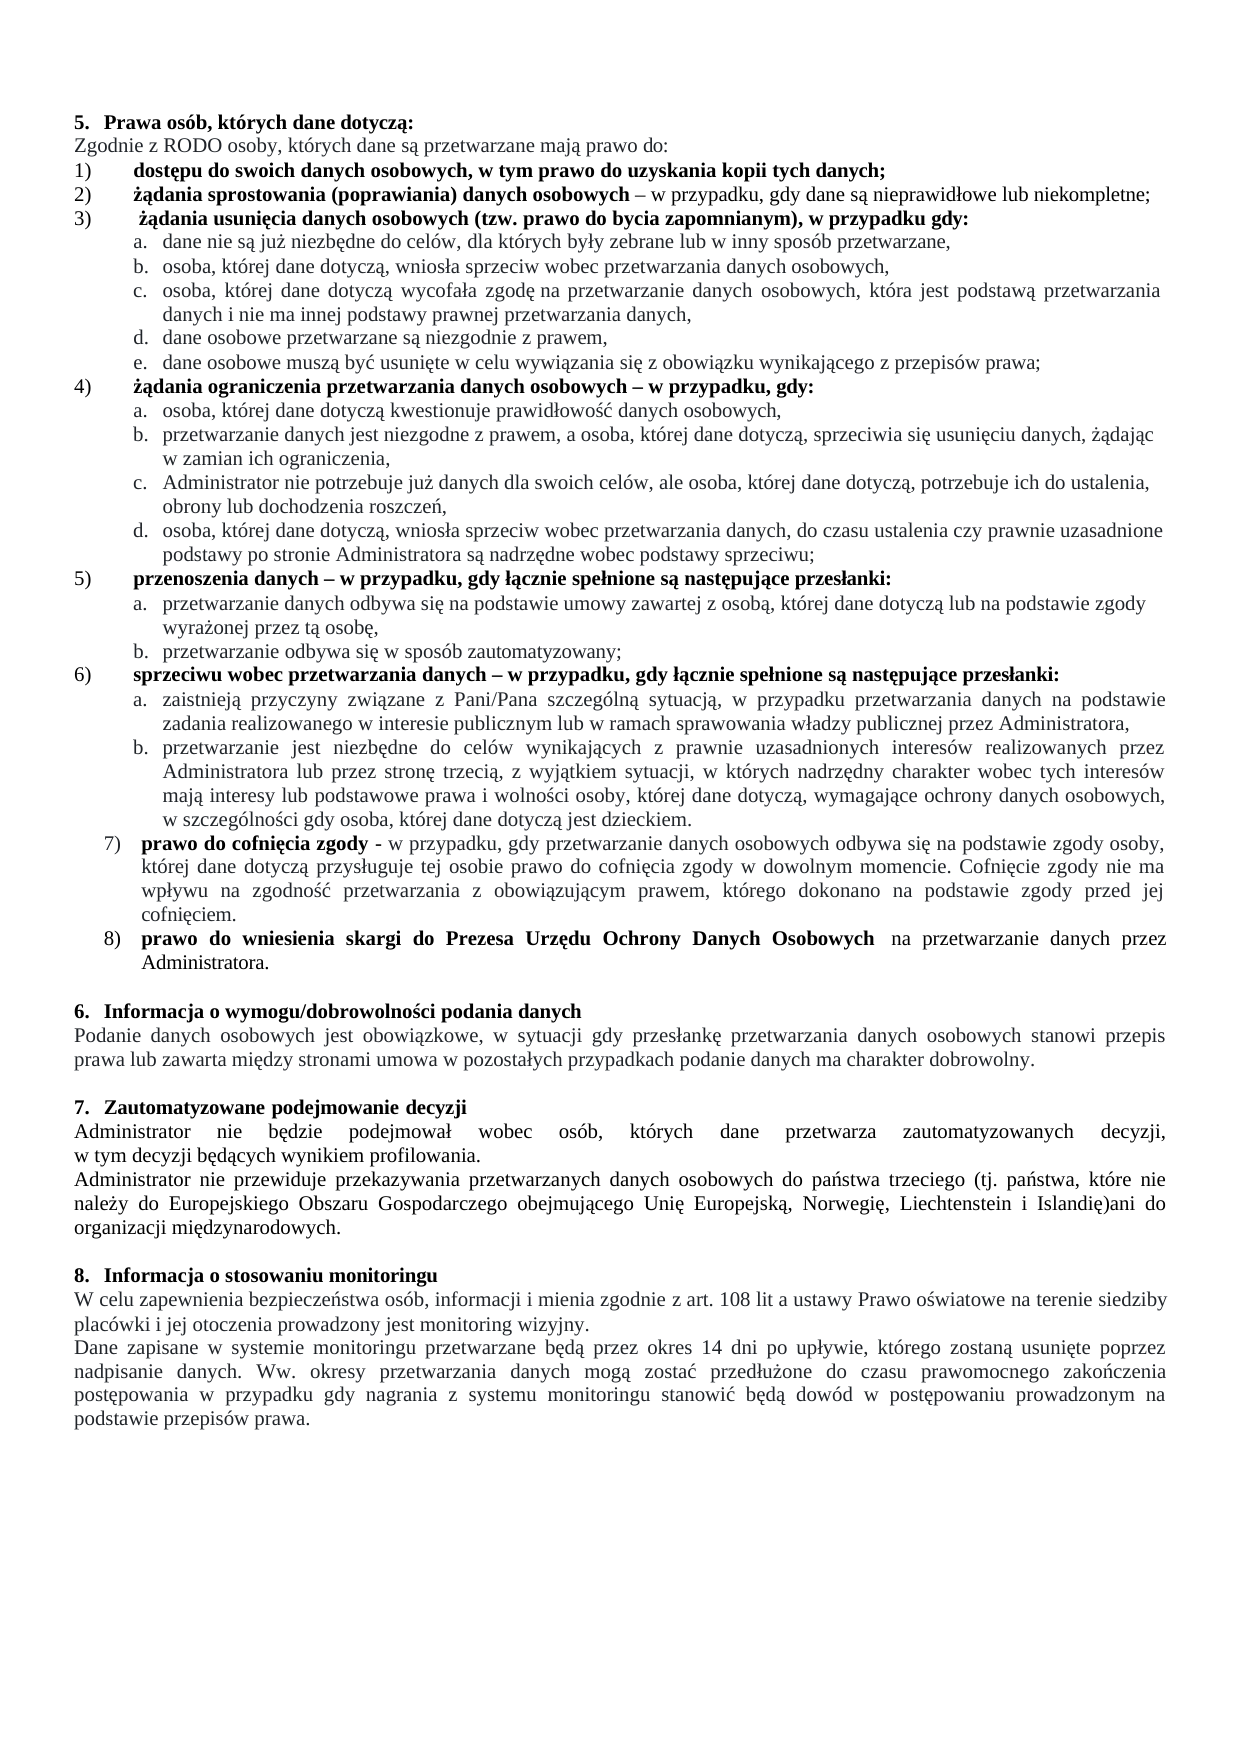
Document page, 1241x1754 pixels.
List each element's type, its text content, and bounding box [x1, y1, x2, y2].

list przetwarzanie odbywa się w sposób zautomatyzowany; [133, 639, 1180, 663]
text W celu zapewnienia bezpieczeństwa osób, informacji i mienia zgodnie z art. 108 lit a ustawy Prawo oświatowe na terenie siedziby placówki i jej otoczenia prowadzony jest monitoring wizyjny. [74, 1287, 1167, 1336]
list prawo do cofnięcia zgody - w przypadku, gdy przetwarzanie danych osobowych odbywa się na podstawie zgody osoby, której dane dotyczą przysługuje tej osobie prawo do cofnięcia zgody w dowolnym momencie. Cofnięcie zgody nie ma wpływu na zgodność przetwarzania z obowiązującym prawem, którego dokonano na podstawie zgody przed jej cofnięciem. [103, 831, 1166, 926]
list przetwarzanie jest niezbędne do celów wynikających z prawnie uzasadnionych interesów realizowanych przez Administratora lub przez stronę trzecią, z wyjątkiem sytuacji, w których nadrzędny charakter wobec tych interesów mają interesy lub podstawowe prawa i wolności osoby, której dane dotyczą, wymagające ochrony danych osobowych, w szczególności gdy osoba, której dane dotyczą jest dzieckiem. [133, 735, 1166, 831]
text Administrator nie będzie podejmował wobec osób, których dane przetwarza zautomatyzowanych decyzji, w tym decyzji będących wynikiem profilowania. [74, 1119, 1166, 1167]
list osoba, której dane dotyczą, wniosła sprzeciw wobec przetwarzania danych, do czasu ustalenia czy prawnie uzasadnione podstawy po stronie Administratora są nadrzędne wobec podstawy sprzeciwu; [133, 518, 1166, 566]
subtitle żądania usunięcia danych osobowych (tzw. prawo do bycia zapomnianym), w przypadku gdy: [74, 206, 1180, 230]
text Podanie danych osobowych jest obowiązkowe, w sytuacji gdy przesłankę przetwarzania danych osobowych stanowi przepis prawa lub zawarta między stronami umowa w pozostałych przypadkach podanie danych ma charakter dobrowolny. [74, 1023, 1167, 1071]
text Dane zapisane w systemie monitoringu przetwarzane będą przez okres 14 dni po upływie, którego zostaną usunięte poprzez nadpisanie danych. Ww. okresy przetwarzania danych mogą zostać przedłużone do czasu prawomocnego zakończenia postępowania w przypadku gdy nagrania z systemu monitoringu stanowić będą dowód w postępowaniu prowadzonym na podstawie przepisów prawa. [74, 1336, 1168, 1430]
list Administrator nie potrzebuje już danych dla swoich celów, ale osoba, której dane dotyczą, potrzebuje ich do ustalenia, obrony lub dochodzenia roszczeń, [133, 470, 1167, 518]
list osoba, której dane dotyczą, wniosła sprzeciw wobec przetwarzania danych osobowych, [133, 254, 1180, 278]
text Zgodnie z RODO osoby, których dane są przetwarzane mają prawo do: [74, 134, 1180, 158]
list dane nie są już niezbędne do celów, dla których były zebrane lub w inny sposób przetwarzane, [133, 230, 1180, 254]
list prawo do wniesienia skargi do Prezesa Urzędu Ochrony Danych Osobowych na przetwarzanie danych przez Administratora. [103, 926, 1167, 974]
subtitle sprzeciwu wobec przetwarzania danych – w przypadku, gdy łącznie spełnione są następujące przesłanki: [74, 663, 1180, 687]
subtitle Prawa osób, których dane dotyczą: [74, 110, 1180, 134]
subtitle Informacja o wymogu/dobrowolności podania danych [74, 999, 1180, 1023]
list osoba, której dane dotyczą kwestionuje prawidłowość danych osobowych, [133, 398, 1180, 422]
list dane osobowe muszą być usunięte w celu wywiązania się z obowiązku wynikającego z przepisów prawa; [133, 350, 1180, 374]
subtitle Zautomatyzowane podejmowanie decyzji [74, 1095, 1180, 1119]
list przetwarzanie danych jest niezgodne z prawem, a osoba, której dane dotyczą, sprzeciwia się usunięciu danych, żądając w zamian ich ograniczenia, [133, 422, 1167, 470]
text Administrator nie przewiduje przekazywania przetwarzanych danych osobowych do państwa trzeciego (tj. państwa, które nie należy do Europejskiego Obszaru Gospodarczego obejmującego Unię Europejską, Norwegię, Liechtenstein i Islandię)ani do organizacji międzynarodowych. [74, 1167, 1167, 1239]
list osoba, której dane dotyczą wycofała zgodę na przetwarzanie danych osobowych, która jest podstawą przetwarzania danych i nie ma innej podstawy prawnej przetwarzania danych, [133, 278, 1167, 326]
subtitle żądania ograniczenia przetwarzania danych osobowych – w przypadku, gdy: [74, 374, 1180, 398]
subtitle przenoszenia danych – w przypadku, gdy łącznie spełnione są następujące przesłanki: [74, 567, 1180, 591]
list zaistnieją przyczyny związane z Pani/Pana szczególną sytuacją, w przypadku przetwarzania danych na podstawie zadania realizowanego w interesie publicznym lub w ramach sprawowania władzy publicznej przez Administratora, [133, 687, 1167, 735]
subtitle Informacja o stosowaniu monitoringu [74, 1264, 1180, 1287]
list żądania sprostowania (poprawiania) danych osobowych – w przypadku, gdy dane są nieprawidłowe lub niekompletne; [74, 182, 1180, 206]
list dane osobowe przetwarzane są niezgodnie z prawem, [133, 326, 1180, 349]
subtitle dostępu do swoich danych osobowych, w tym prawo do uzyskania kopii tych danych; [74, 158, 1180, 182]
list przetwarzanie danych odbywa się na podstawie umowy zawartej z osobą, której dane dotyczą lub na podstawie zgody wyrażonej przez tą osobę, [133, 591, 1168, 639]
